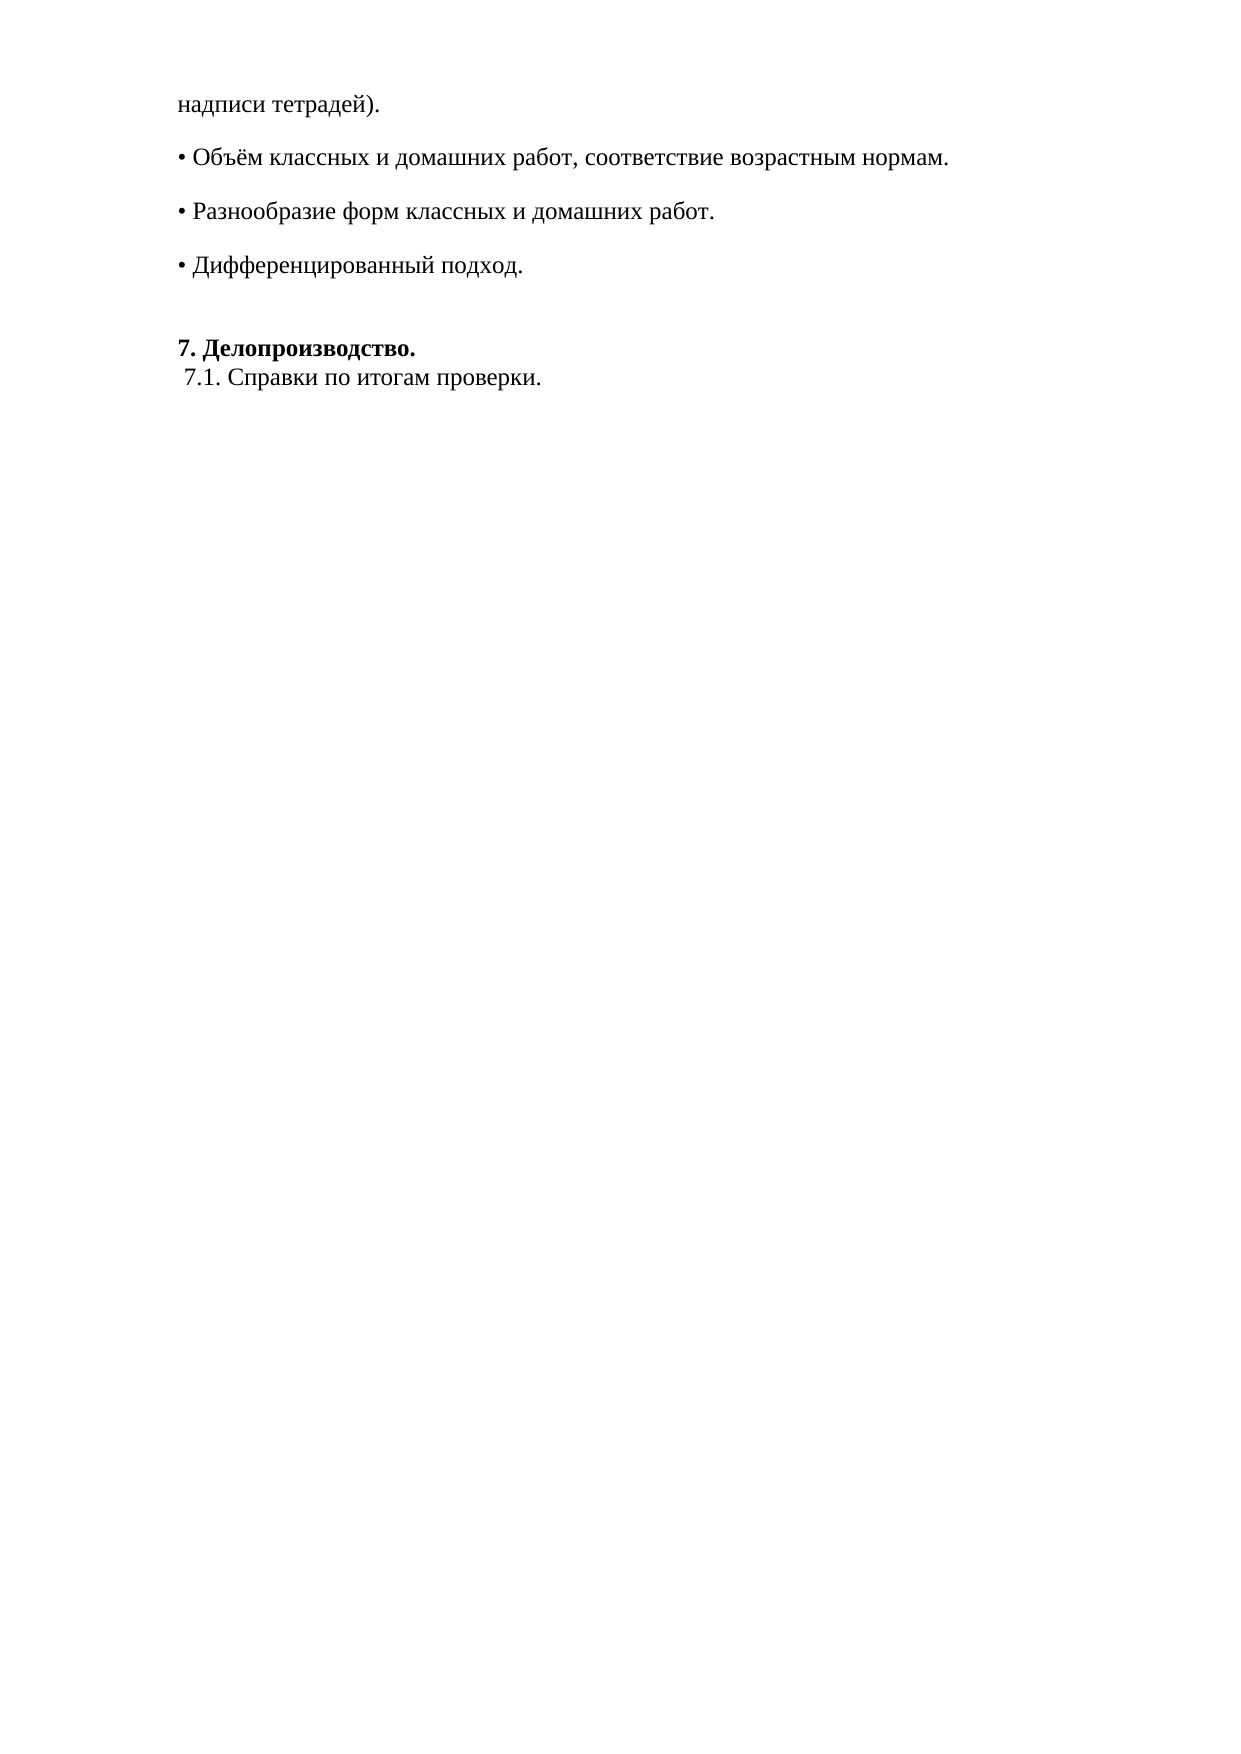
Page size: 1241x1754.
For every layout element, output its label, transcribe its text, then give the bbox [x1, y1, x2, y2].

text надписи тетрадей). [177, 89, 1152, 117]
text • Разнообразие форм классных и домашних работ. [177, 196, 1152, 225]
text • Объём классных и домашних работ, соответствие возрастным нормам. [177, 142, 1152, 171]
text 7. Делопроизводство. [177, 333, 1152, 362]
text 7.1. Справки по итогам проверки. [177, 362, 1152, 390]
text • Дифференцированный подход. [177, 250, 1152, 279]
